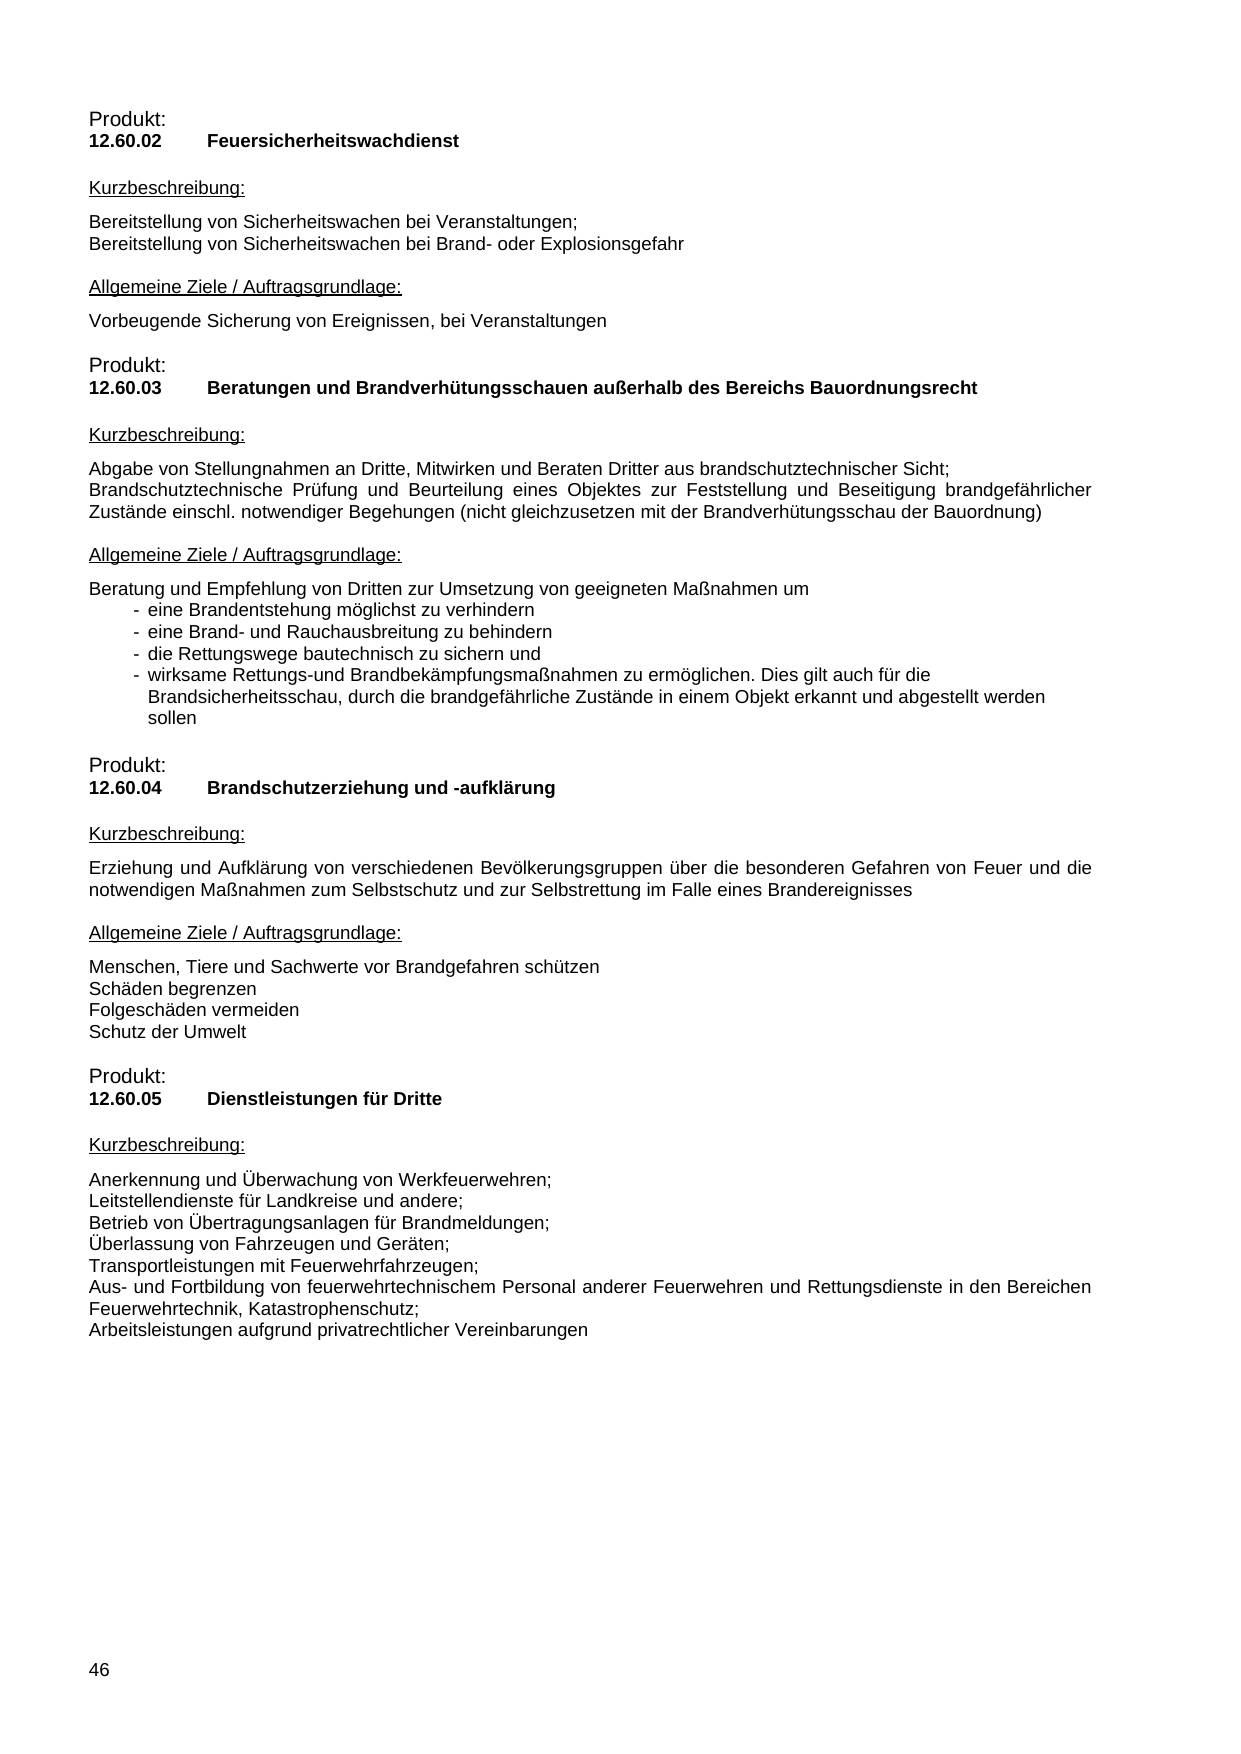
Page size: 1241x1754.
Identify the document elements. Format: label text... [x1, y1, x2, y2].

text Produkt: [89, 353, 1092, 377]
text Abgabe von Stellungnahmen an Dritte, Mitwirken und Beraten Dritter aus brandschutztechnischer Sicht; [89, 457, 1092, 479]
text Schäden begrenzen [89, 977, 1092, 999]
text Beratung und Empfehlung von Dritten zur Umsetzung von geeigneten Maßnahmen um [89, 578, 1092, 599]
text Kurzbeschreibung: [89, 177, 1092, 198]
text Anerkennung und Überwachung von Werkfeuerwehren; [89, 1168, 1092, 1190]
text Schutz der Umwelt [89, 1021, 1092, 1042]
text Produkt: [89, 1064, 1092, 1088]
text Allgemeine Ziele / Auftragsgrundlage: [89, 922, 1092, 943]
text Leitstellendienste für Landkreise und andere; [89, 1190, 1092, 1211]
text Vorbeugende Sicherung von Ereignissen, bei Veranstaltungen [89, 310, 1092, 331]
text Überlassung von Fahrzeugen und Geräten; [89, 1233, 1092, 1254]
text Folgeschäden vermeiden [89, 999, 1092, 1021]
text Produkt: [89, 106, 1092, 130]
text Betrieb von Übertragungsanlagen für Brandmeldungen; [89, 1211, 1092, 1233]
text Kurzbeschreibung: [89, 1134, 1092, 1156]
list die Rettungswege bautechnisch zu sichern und [133, 642, 1092, 664]
text Erziehung und Aufklärung von verschiedenen Bevölkerungsgruppen über die besonderen Gefahren von Feuer und die notwendigen Maßnahmen zum Selbstschutz und zur Selbstrettung im Falle eines Brandereignisses [89, 857, 1092, 900]
text Transportleistungen mit Feuerwehrfahrzeugen; [89, 1254, 1092, 1276]
text Aus- und Fortbildung von feuerwehrtechnischem Personal anderer Feuerwehren und Rettungsdienste in den Bereichen Feuerwehrtechnik, Katastrophenschutz; [89, 1276, 1092, 1319]
subtitle 12.60.02 Feuersicherheitswachdienst [89, 130, 1092, 152]
subtitle 12.60.05 Dienstleistungen für Dritte [89, 1088, 1092, 1109]
subtitle 12.60.04 Brandschutzerziehung und -aufklärung [89, 777, 1092, 798]
text Brandschutztechnische Prüfung und Beurteilung eines Objektes zur Feststellung und Beseitigung brandgefährlicher Zustände einschl. notwendiger Begehungen (nicht gleichzusetzen mit der Brandverhütungsschau der Bauordnung) [89, 479, 1092, 522]
text Menschen, Tiere und Sachwerte vor Brandgefahren schützen [89, 956, 1092, 977]
text Bereitstellung von Sicherheitswachen bei Veranstaltungen; [89, 211, 1092, 232]
list eine Brandentstehung möglichst zu verhindern [133, 599, 1092, 621]
text Allgemeine Ziele / Auftragsgrundlage: [89, 544, 1092, 565]
text Bereitstellung von Sicherheitswachen bei Brand- oder Explosionsgefahr [89, 232, 1092, 254]
text Kurzbeschreibung: [89, 423, 1092, 445]
text Allgemeine Ziele / Auftragsgrundlage: [89, 276, 1092, 297]
list eine Brand- und Rauchausbreitung zu behindern [133, 621, 1092, 642]
subtitle 12.60.03 Beratungen und Brandverhütungsschauen außerhalb des Bereichs Bauordnungsrecht [89, 377, 1092, 398]
text Produkt: [89, 753, 1092, 777]
text Arbeitsleistungen aufgrund privatrechtlicher Vereinbarungen [89, 1319, 1092, 1341]
text Kurzbeschreibung: [89, 823, 1092, 845]
list wirksame Rettungs-und Brandbekämpfungsmaßnahmen zu ermöglichen. Dies gilt auch für die Brandsicherheitsschau, durch die brandgefährliche Zustände in einem Objekt erkannt und abgestellt werden sollen [133, 664, 1092, 729]
